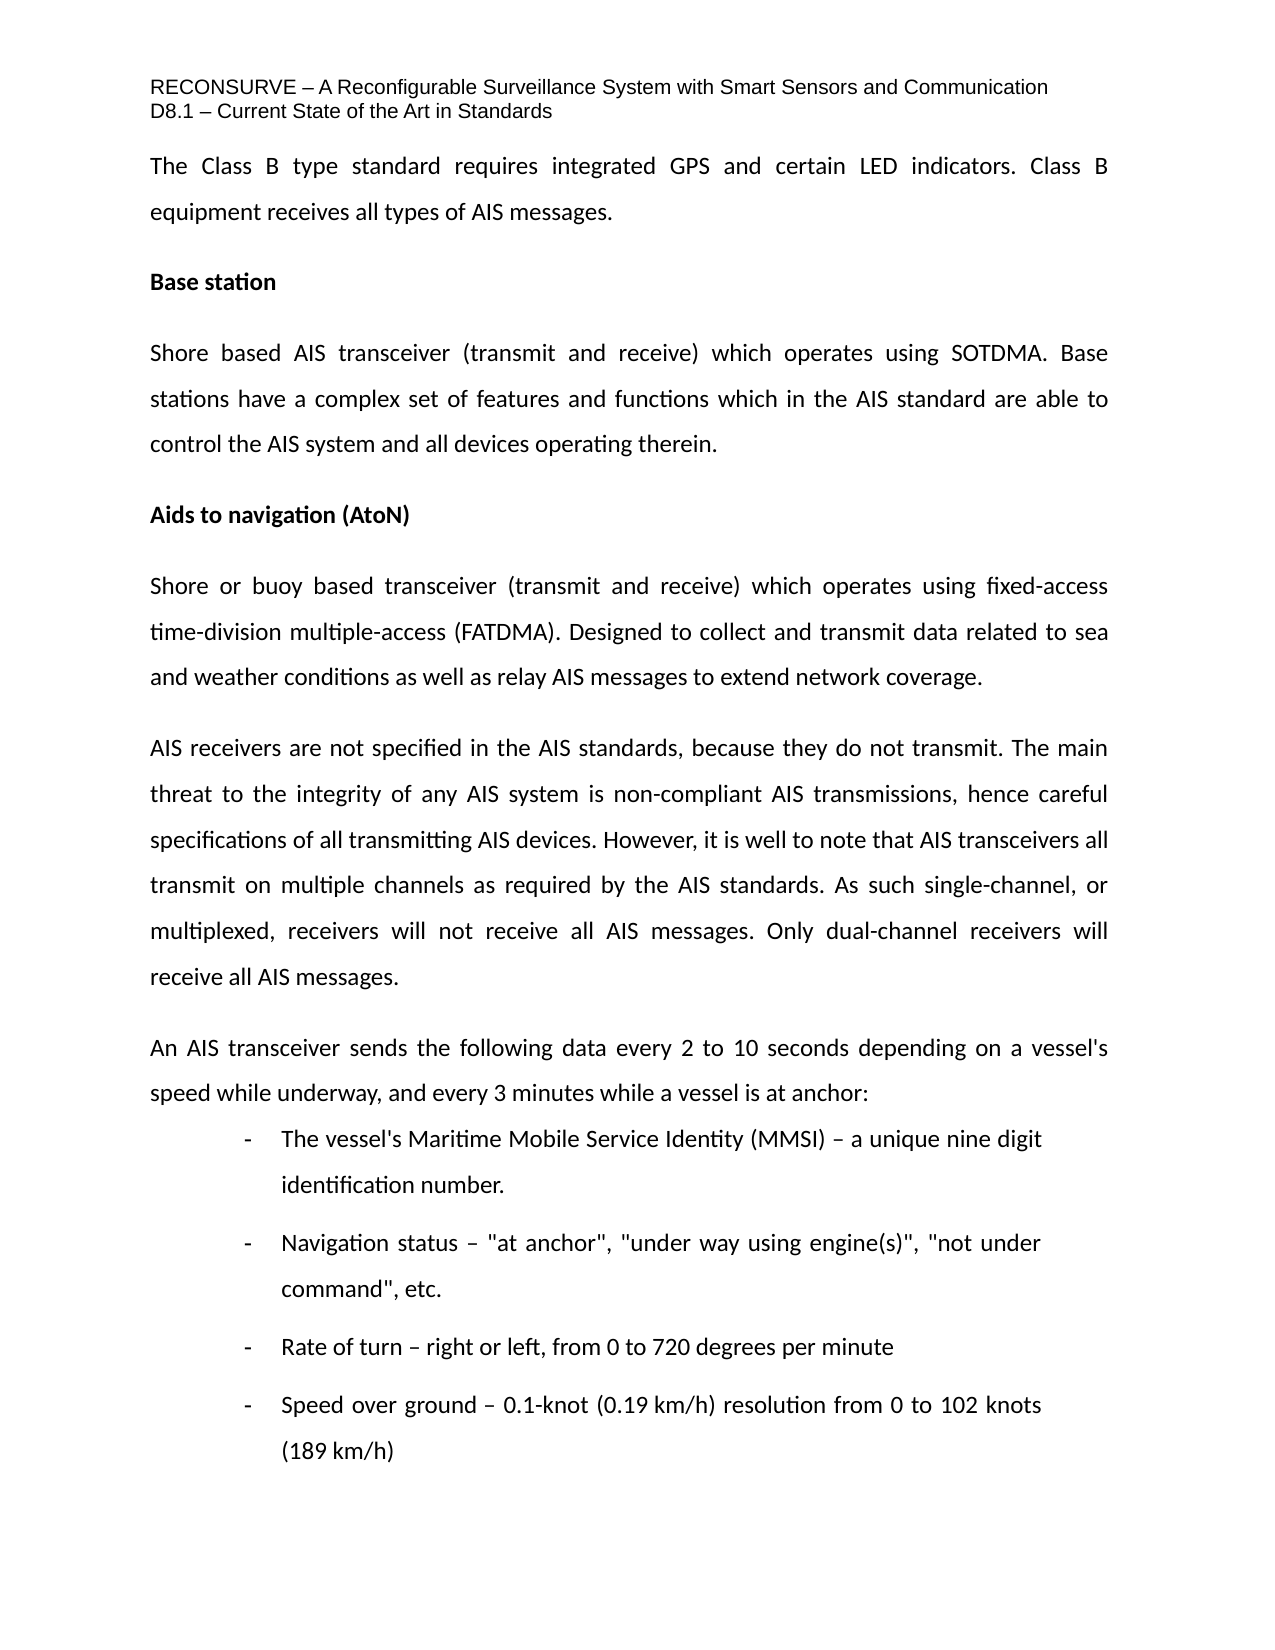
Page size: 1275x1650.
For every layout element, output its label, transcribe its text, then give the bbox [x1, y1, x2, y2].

text An AIS transceiver sends the following data every 2 to 10 seconds depending on a vessel's speed while underway, and every 3 minutes while a vessel is at anchor: [150, 1032, 1110, 1108]
text Aids to navigation (AtoN) [150, 499, 1110, 530]
list The vessel's Maritime Mobile Service Identity (MMSI) – a unique nine digit identification number. [244, 1123, 1042, 1199]
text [150, 150, 1110, 226]
text Shore based AIS transceiver (transmit and receive) which operates using SOTDMA. Base stations have a complex set of features and functions which in the AIS standard are able to control the AIS system and all devices operating therein. [150, 337, 1110, 459]
list Speed over ground – 0.1-knot (0.19 km/h) resolution from 0 to 102 knots (189 km/h) [244, 1389, 1042, 1466]
text Shore or buoy based transceiver (transmit and receive) which operates using fixed-access time-division multiple-access (FATDMA). Designed to collect and transmit data related to sea and weather conditions as well as relay AIS messages to extend network coverage. [150, 570, 1110, 692]
text Base station [150, 266, 1110, 297]
text AIS receivers are not specified in the AIS standards, because they do not transmit. The main threat to the integrity of any AIS system is non-compliant AIS transmissions, hence careful specifications of all transmitting AIS devices. However, it is well to note that AIS transceivers all transmit on multiple channels as required by the AIS standards. As such single-channel, or multiplexed, receivers will not receive all AIS messages. Only dual-channel receivers will receive all AIS messages. [150, 732, 1110, 991]
list Rate of turn – right or left, from 0 to 720 degrees per minute [244, 1331, 1042, 1362]
list Navigation status – "at anchor", "under way using engine(s)", "not under command", etc. [244, 1227, 1042, 1303]
